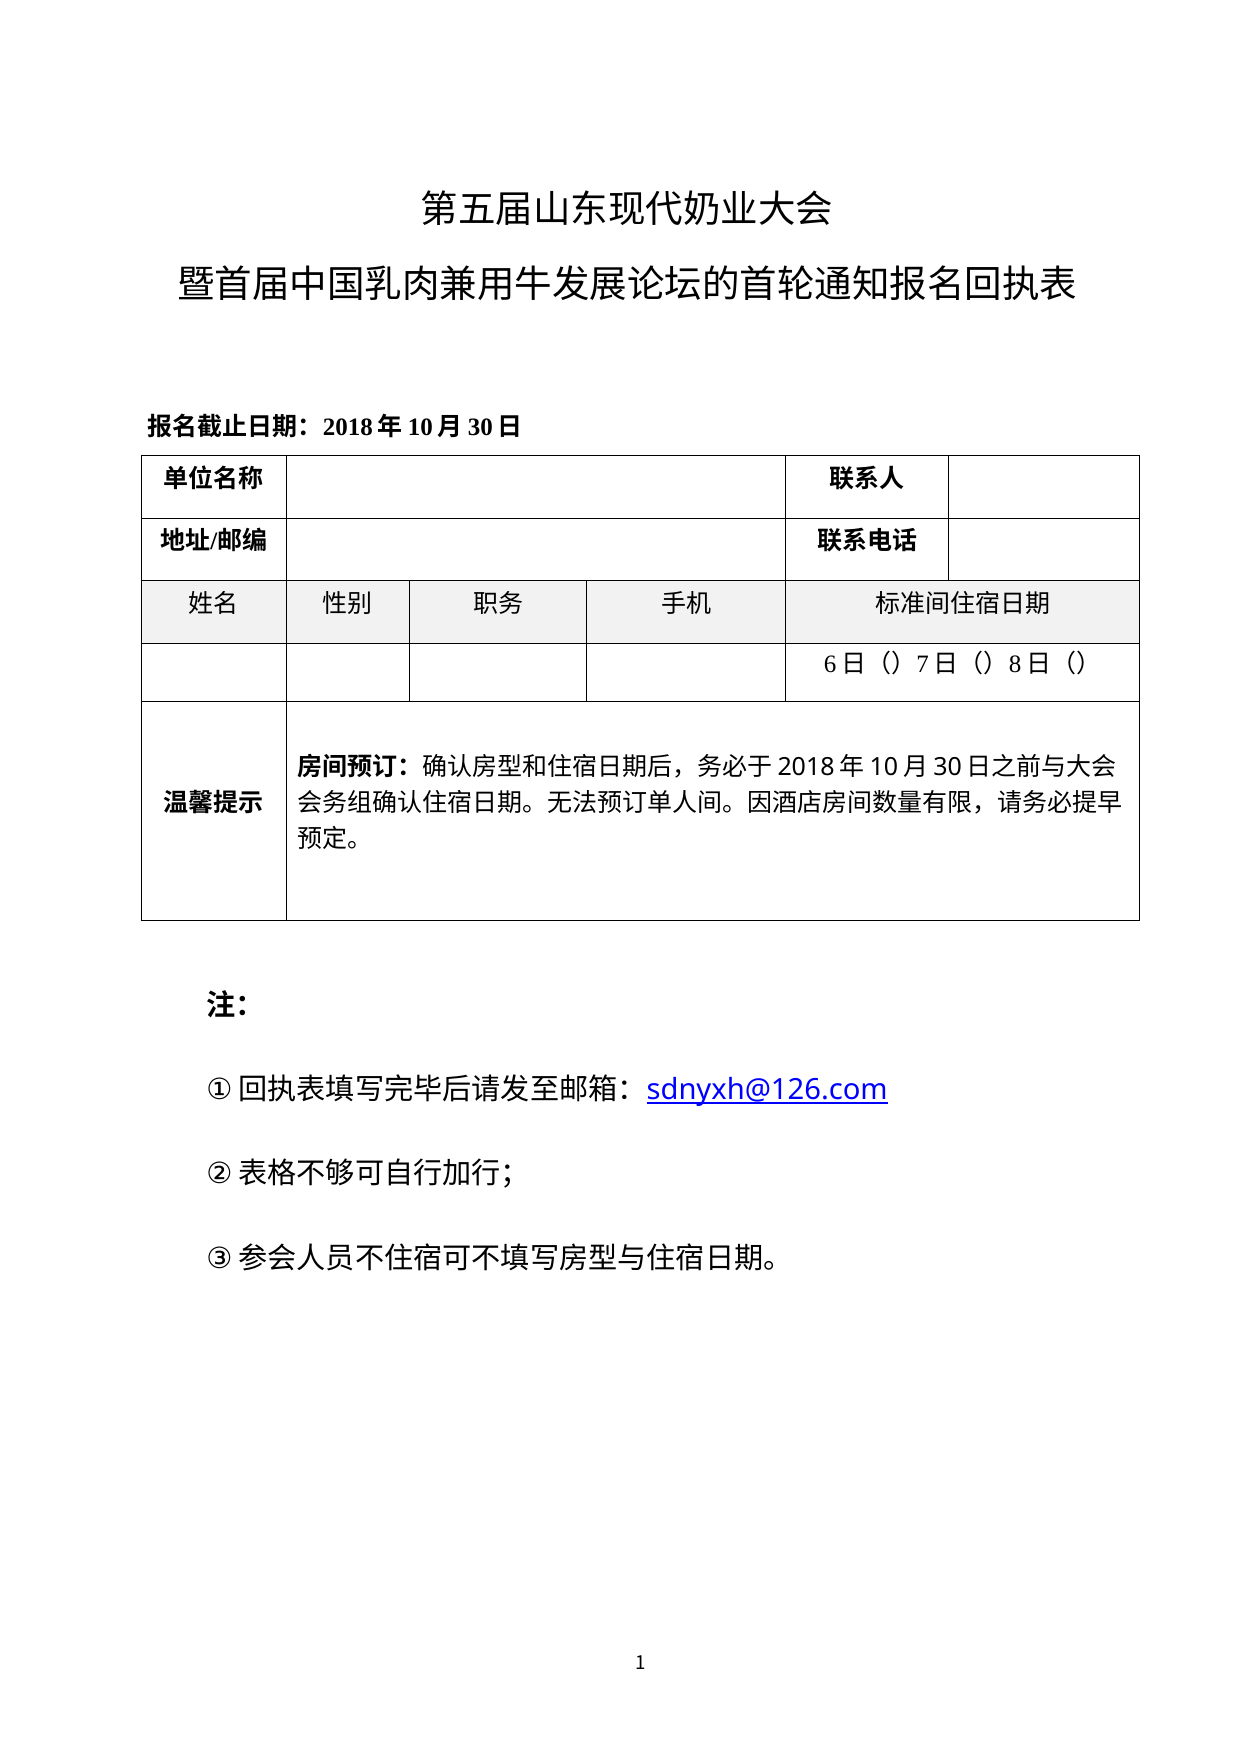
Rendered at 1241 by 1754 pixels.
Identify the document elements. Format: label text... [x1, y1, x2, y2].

text ②表格不够可自行加行； [148, 1150, 1133, 1192]
table_cell 性别 [287, 581, 409, 643]
text 注： [148, 981, 1133, 1023]
table_cell [142, 644, 286, 701]
text 暨首届中国乳肉兼用牛发展论坛的首轮通知报名回执表 [121, 254, 1133, 308]
table_cell [949, 519, 1139, 580]
table_cell [410, 644, 586, 701]
table_cell 标准间住宿日期 [786, 581, 1139, 643]
table_cell [587, 644, 785, 701]
table_header 联系人 [786, 456, 948, 517]
text ①回执表填写完毕后请发至邮箱：sdnyxh@126.com [148, 1066, 1133, 1108]
table_cell 职务 [410, 581, 586, 643]
text 第五届山东现代奶业大会 [121, 179, 1133, 233]
table_cell 姓名 [142, 581, 286, 643]
table_cell 手机 [587, 581, 785, 643]
table_cell [287, 644, 409, 701]
table_cell 房间预订：确认房型和住宿日期后，务必于2018年10月30日之前与大会会务组确认住宿日期。无法预订单人间。因酒店房间数量有限，请务必提早预定。 [287, 702, 1139, 920]
table_header [287, 456, 785, 517]
table_cell [287, 519, 785, 580]
table_header [949, 456, 1139, 517]
text 报名截止日期：2018年10月30日 [148, 406, 1133, 442]
text ③参会人员不住宿可不填写房型与住宿日期。 [148, 1234, 1133, 1277]
table_cell 6日（）7日（）8日（） [786, 644, 1139, 701]
table_cell 联系电话 [786, 519, 948, 580]
table_cell 温馨提示 [142, 702, 286, 920]
table_header 单位名称 [142, 456, 286, 517]
table_cell 地址/邮编 [142, 519, 286, 580]
